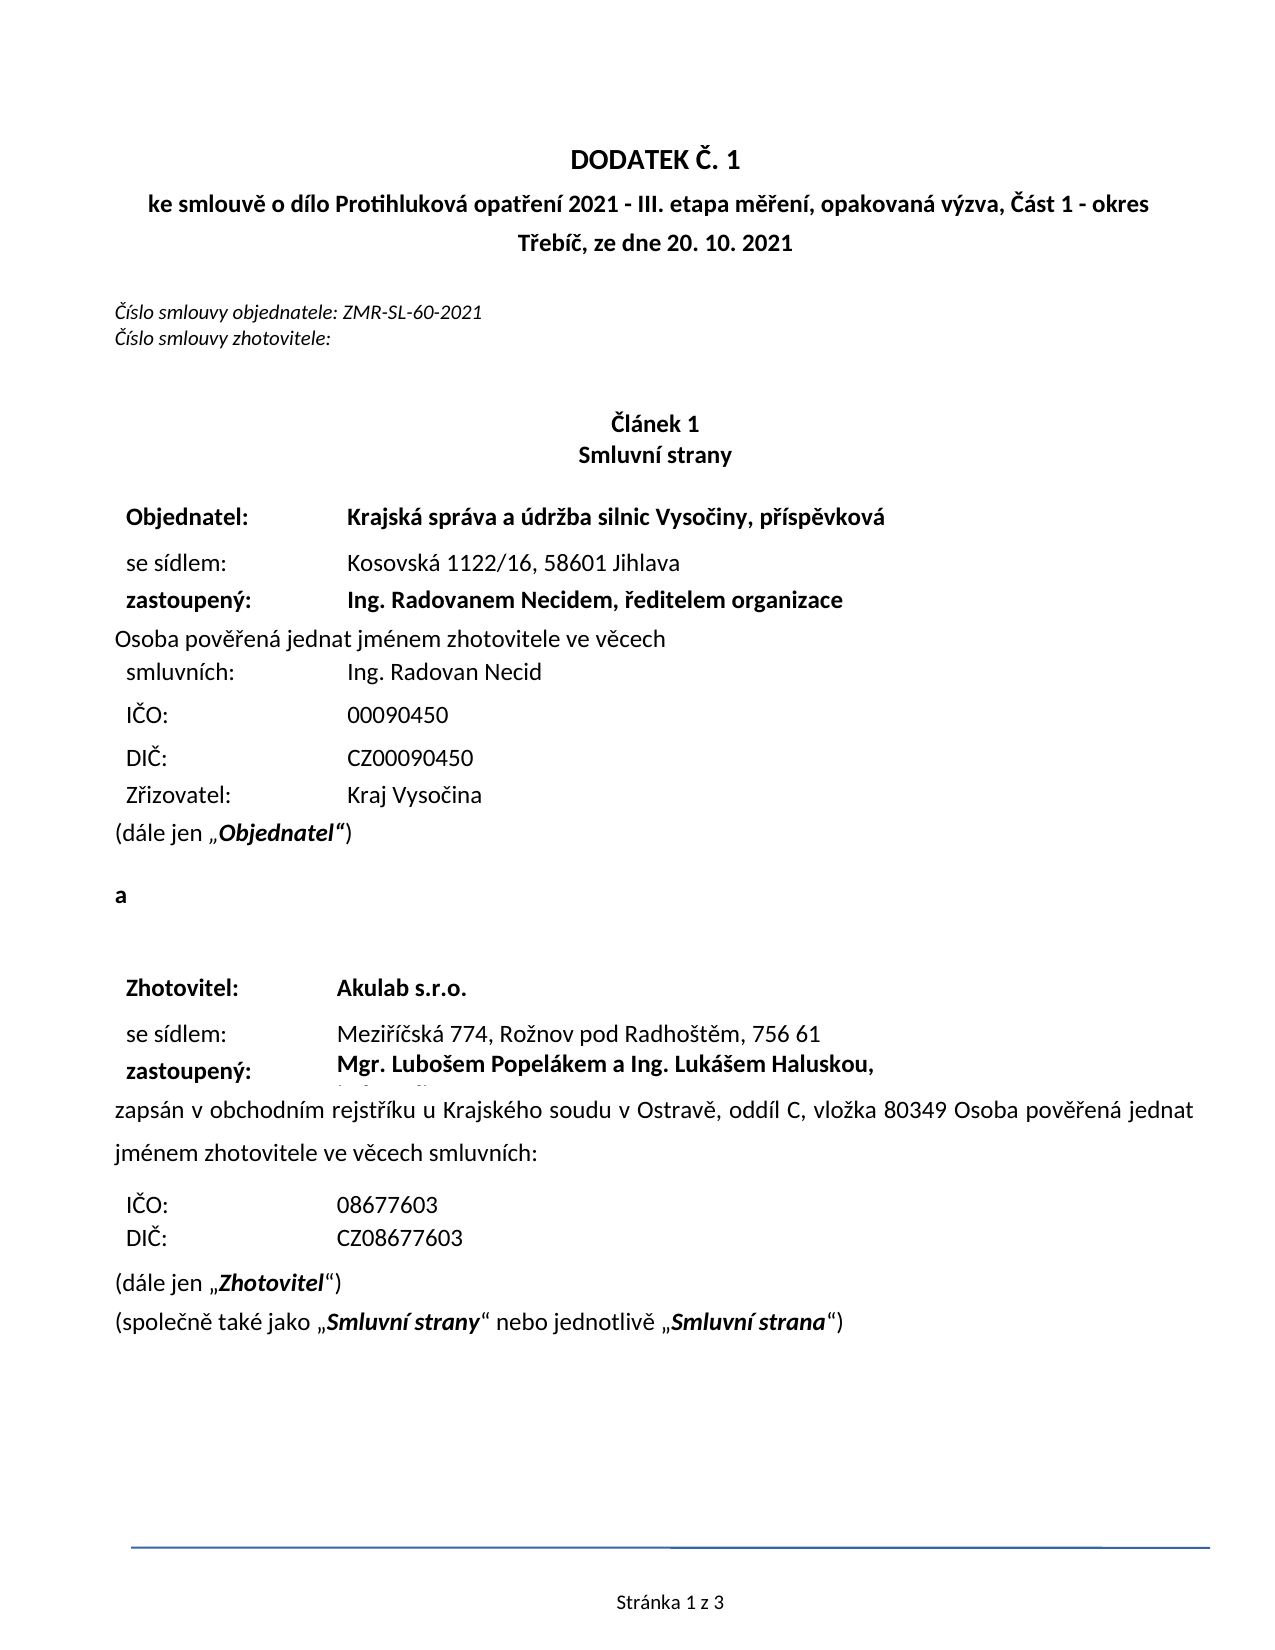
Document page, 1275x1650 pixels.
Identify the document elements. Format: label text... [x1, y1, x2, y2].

text Číslo smlouvy objednatele: ZMR-SL-60-2021 [114, 299, 1196, 325]
text ke smlouvě o dílo Protihluková opatření 2021 - III. etapa měření, opakovaná výzva, Část 1 - okres [114, 188, 1196, 218]
table_header Zhotovitel: [115, 973, 325, 1005]
text Osoba pověřená jednat jménem zhotovitele ve věcech [114, 623, 1196, 653]
table_header Akulab s.r.o. [325, 973, 976, 1005]
table_cell Ing. Radovanem Necidem, ředitelem organizace [290, 578, 996, 614]
table_cell CZ00090450 [290, 730, 996, 772]
table_header IČO: [115, 1188, 325, 1220]
table_cell IČO: [115, 687, 290, 730]
text Třebíč, ze dne 20. 10. 2021 [114, 227, 1196, 258]
table_cell Kosovská 1122/16, 58601 Jihlava [290, 536, 996, 577]
table_header smluvních: [115, 653, 290, 687]
table_cell Meziříčská 774, Rožnov pod Radhoštěm, 756 61 [325, 1005, 976, 1048]
table_header Krajská správa a údržba silnic Vysočiny, příspěvková organizace [290, 501, 996, 536]
table_header 08677603 [325, 1188, 975, 1220]
table_cell se sídlem: [115, 536, 290, 577]
text (společně také jako „Smluvní strany“ nebo jednotlivě „Smluvní strana“) [114, 1306, 1196, 1336]
text a [114, 879, 1196, 910]
table_cell Kraj Vysočina [290, 772, 996, 809]
table_cell CZ08677603 [325, 1220, 975, 1252]
text DODATEK Č. 1 [114, 141, 1196, 177]
table_header Objednatel: [115, 501, 290, 536]
text (dále jen „Objednatel“) [114, 818, 1196, 848]
text Článek 1 Smluvní strany [114, 409, 1196, 470]
table_cell 00090450 [290, 687, 996, 730]
table_cell zastoupený: [115, 578, 290, 614]
table_cell se sídlem: [115, 1005, 325, 1048]
text Číslo smlouvy zhotovitele: [114, 325, 1196, 350]
table_cell zastoupený: [115, 1049, 325, 1086]
text zapsán v obchodním rejstříku u Krajského soudu v Ostravě, oddíl C, vložka 80349 Osoba pověřená jednat jménem zhotovitele ve věcech smluvních: [114, 1094, 1196, 1167]
table_header Ing. Radovan Necid [290, 653, 996, 687]
table_cell DIČ: [115, 1220, 325, 1252]
text (dále jen „Zhotovitel“) [114, 1267, 1196, 1297]
table_cell Zřizovatel: [115, 772, 290, 809]
table_cell DIČ: [115, 730, 290, 772]
table_cell Mgr. Lubošem Popelákem a Ing. Lukášem Haluskou, jednateli [325, 1049, 976, 1086]
